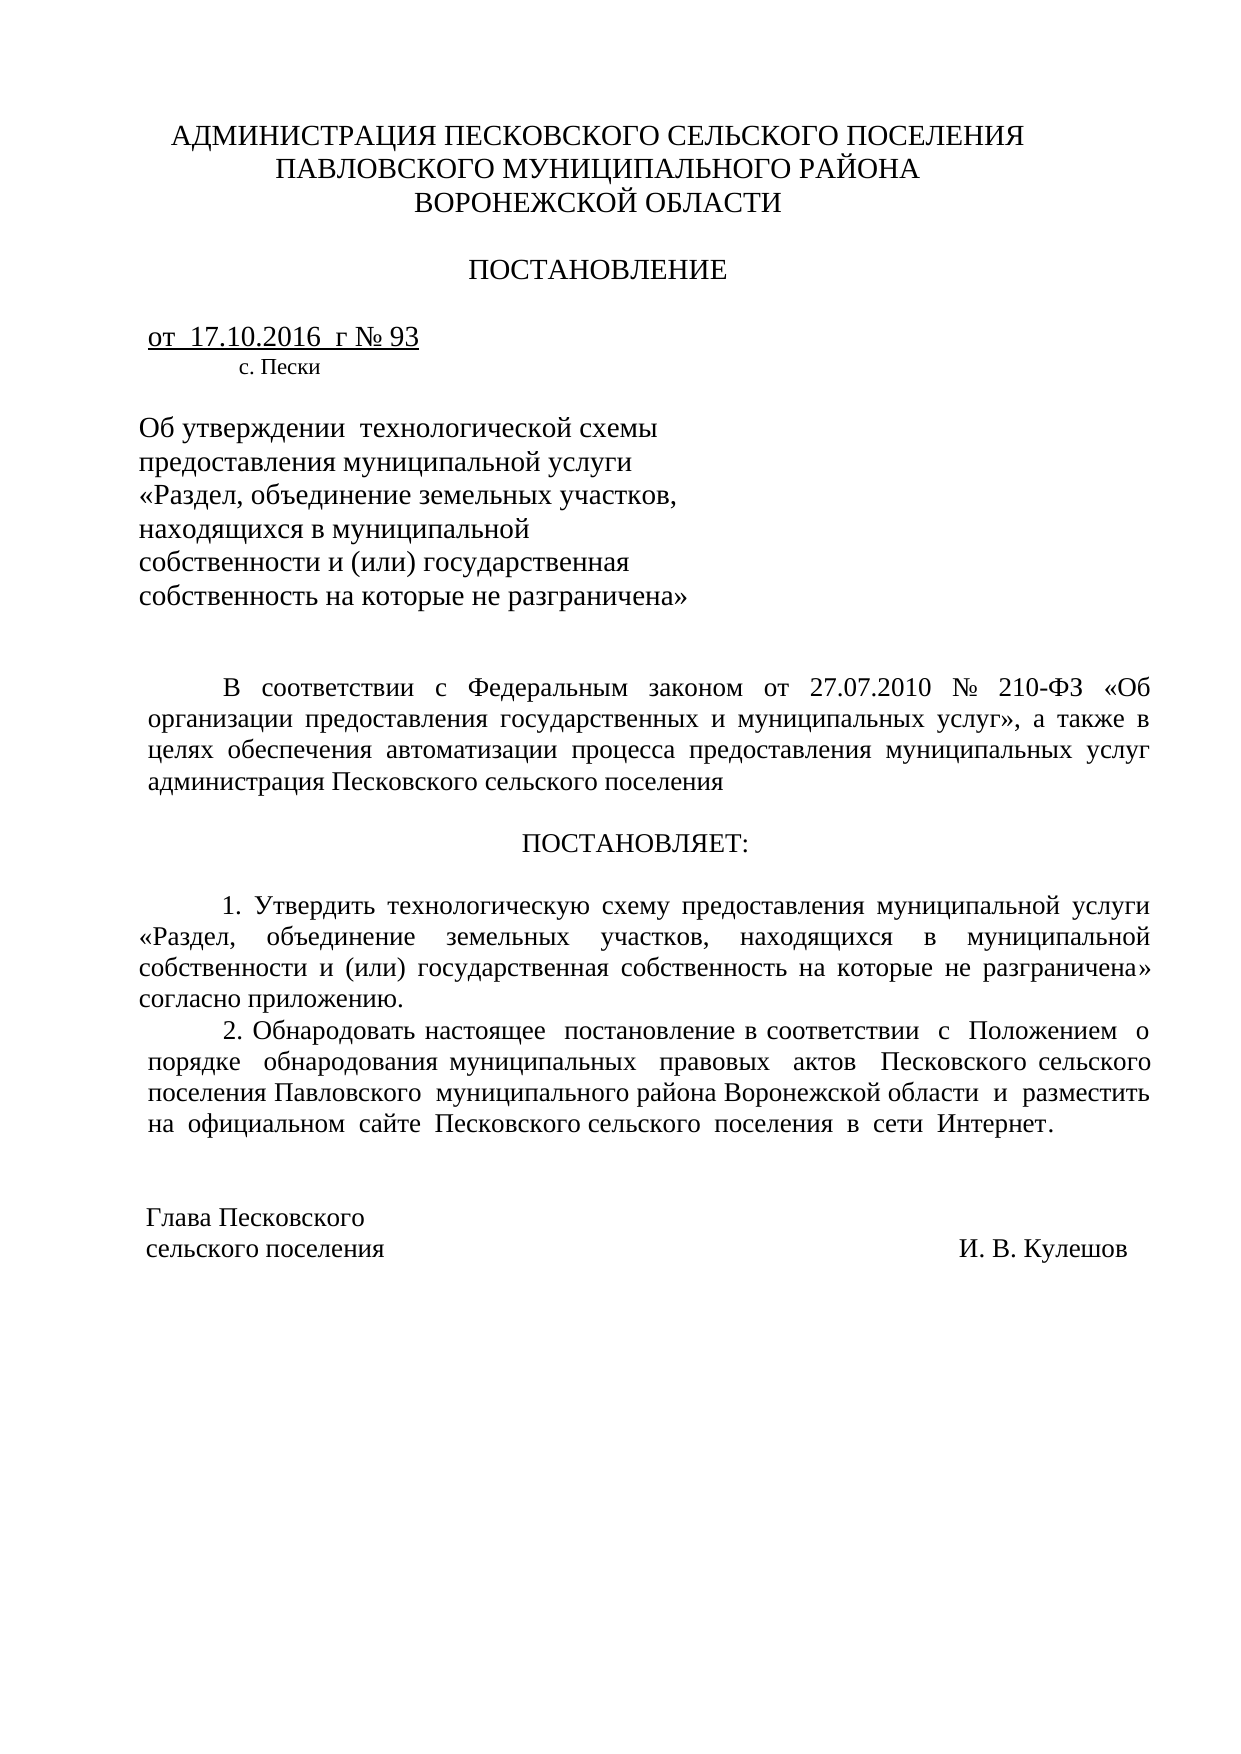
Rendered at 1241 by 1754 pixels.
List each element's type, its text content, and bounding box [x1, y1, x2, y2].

text ПАВЛОВСКОГО МУНИЦИПАЛЬНОГО РАЙОНА [44, 152, 1152, 185]
text с. Пески [44, 353, 1152, 379]
text ВОРОНЕЖСКОЙ ОБЛАСТИ [44, 185, 1152, 219]
text Глава Песковского [44, 1201, 1152, 1232]
list ПОСТАНОВЛЯЕТ: [44, 827, 1152, 858]
list 2. Обнародовать настоящее постановление в соответствии с Положением о порядке обнародования муниципальных правовых актов Песковского сельского поселения Павловского муниципального района Воронежской области и разместить на официальном сайте Песковского сельского поселения в сети Интернет. [148, 1014, 1152, 1138]
text 1. Утвердить технологическую схему предоставления муниципальной услуги «Раздел, объединение земельных участков, находящихся в муниципальной собственности и (или) государственная собственность на которые не разграничена» согласно приложению. [139, 889, 1152, 1014]
text АДМИНИСТРАЦИЯ ПЕСКОВСКОГО СЕЛЬСКОГО ПОСЕЛЕНИЯ [44, 118, 1152, 152]
text ПОСТАНОВЛЕНИЕ [44, 252, 1152, 286]
list В соответствии с Федеральным законом от 27.07.2010 № 210-ФЗ «Об организации предоставления государственных и муниципальных услуг», а также в целях обеспечения автоматизации процесса предоставления муниципальных услуг администрация Песковского сельского поселения [148, 671, 1152, 796]
text от 17.10.2016 г № 93 [44, 319, 1152, 353]
text сельского поселения И. В. Кулешов [44, 1232, 1152, 1263]
text Об утверждении технологической схемы предоставления муниципальной услуги «Раздел, объединение земельных участков, находящихся в муниципальной собственности и (или) государственная собственность на которые не разграничена» [139, 410, 694, 612]
